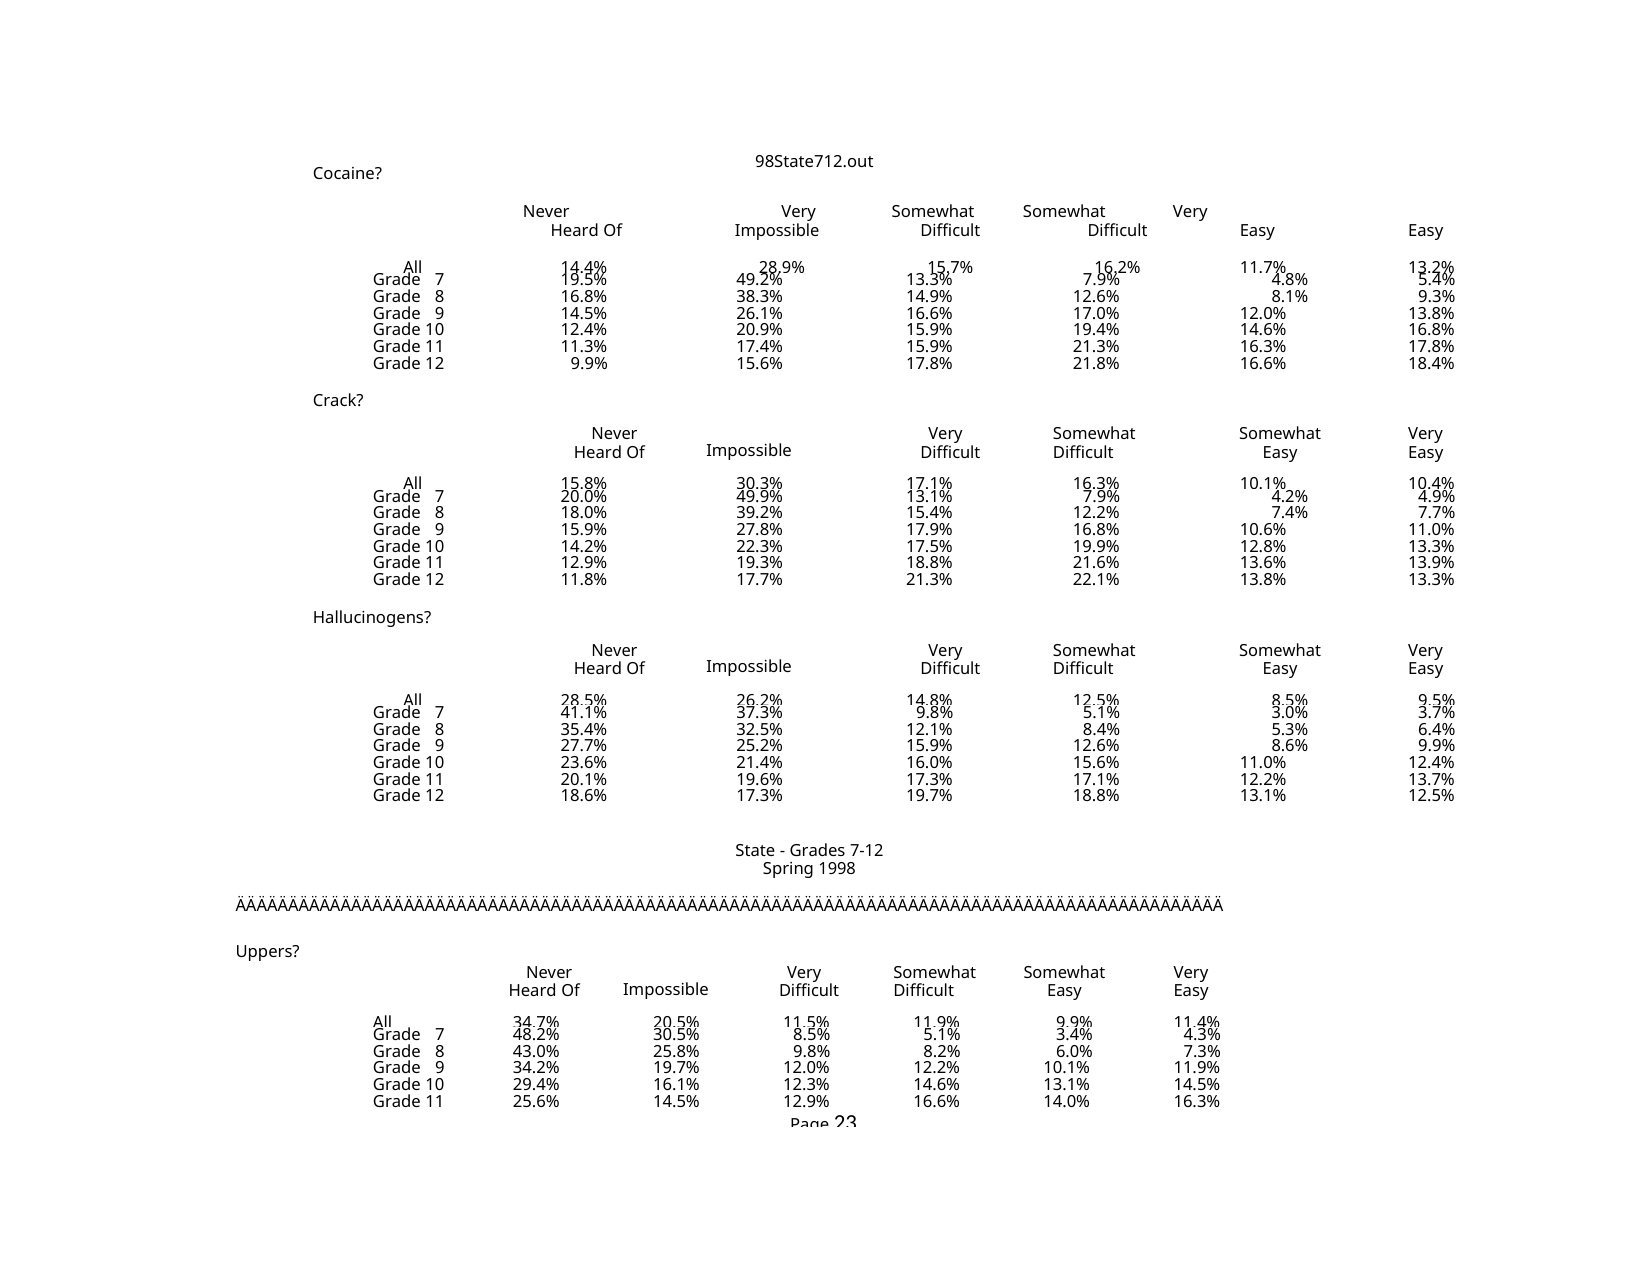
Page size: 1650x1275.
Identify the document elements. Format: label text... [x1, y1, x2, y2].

text State - Grades 7-12 [710, 838, 908, 861]
text ÄÄÄÄÄÄÄÄÄÄÄÄÄÄÄÄÄÄÄÄÄÄÄÄÄÄÄÄÄÄÄÄÄÄÄÄÄÄÄÄÄÄÄÄÄÄÄÄÄÄÄÄÄÄÄÄÄÄÄÄÄÄÄÄÄÄÄÄÄÄÄÄÄÄÄÄÄÄÄÄÄÄÄÄÄÄÄÄÄÄÄÄÄÄ Uppers? [235, 894, 1258, 962]
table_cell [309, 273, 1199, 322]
text Cocaine? [313, 167, 399, 183]
text Never Very Somewhat Somewhat Very [523, 200, 1417, 223]
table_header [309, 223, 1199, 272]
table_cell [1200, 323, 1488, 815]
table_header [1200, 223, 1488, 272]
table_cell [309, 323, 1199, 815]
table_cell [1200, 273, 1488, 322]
text Spring 1998 [750, 861, 868, 877]
